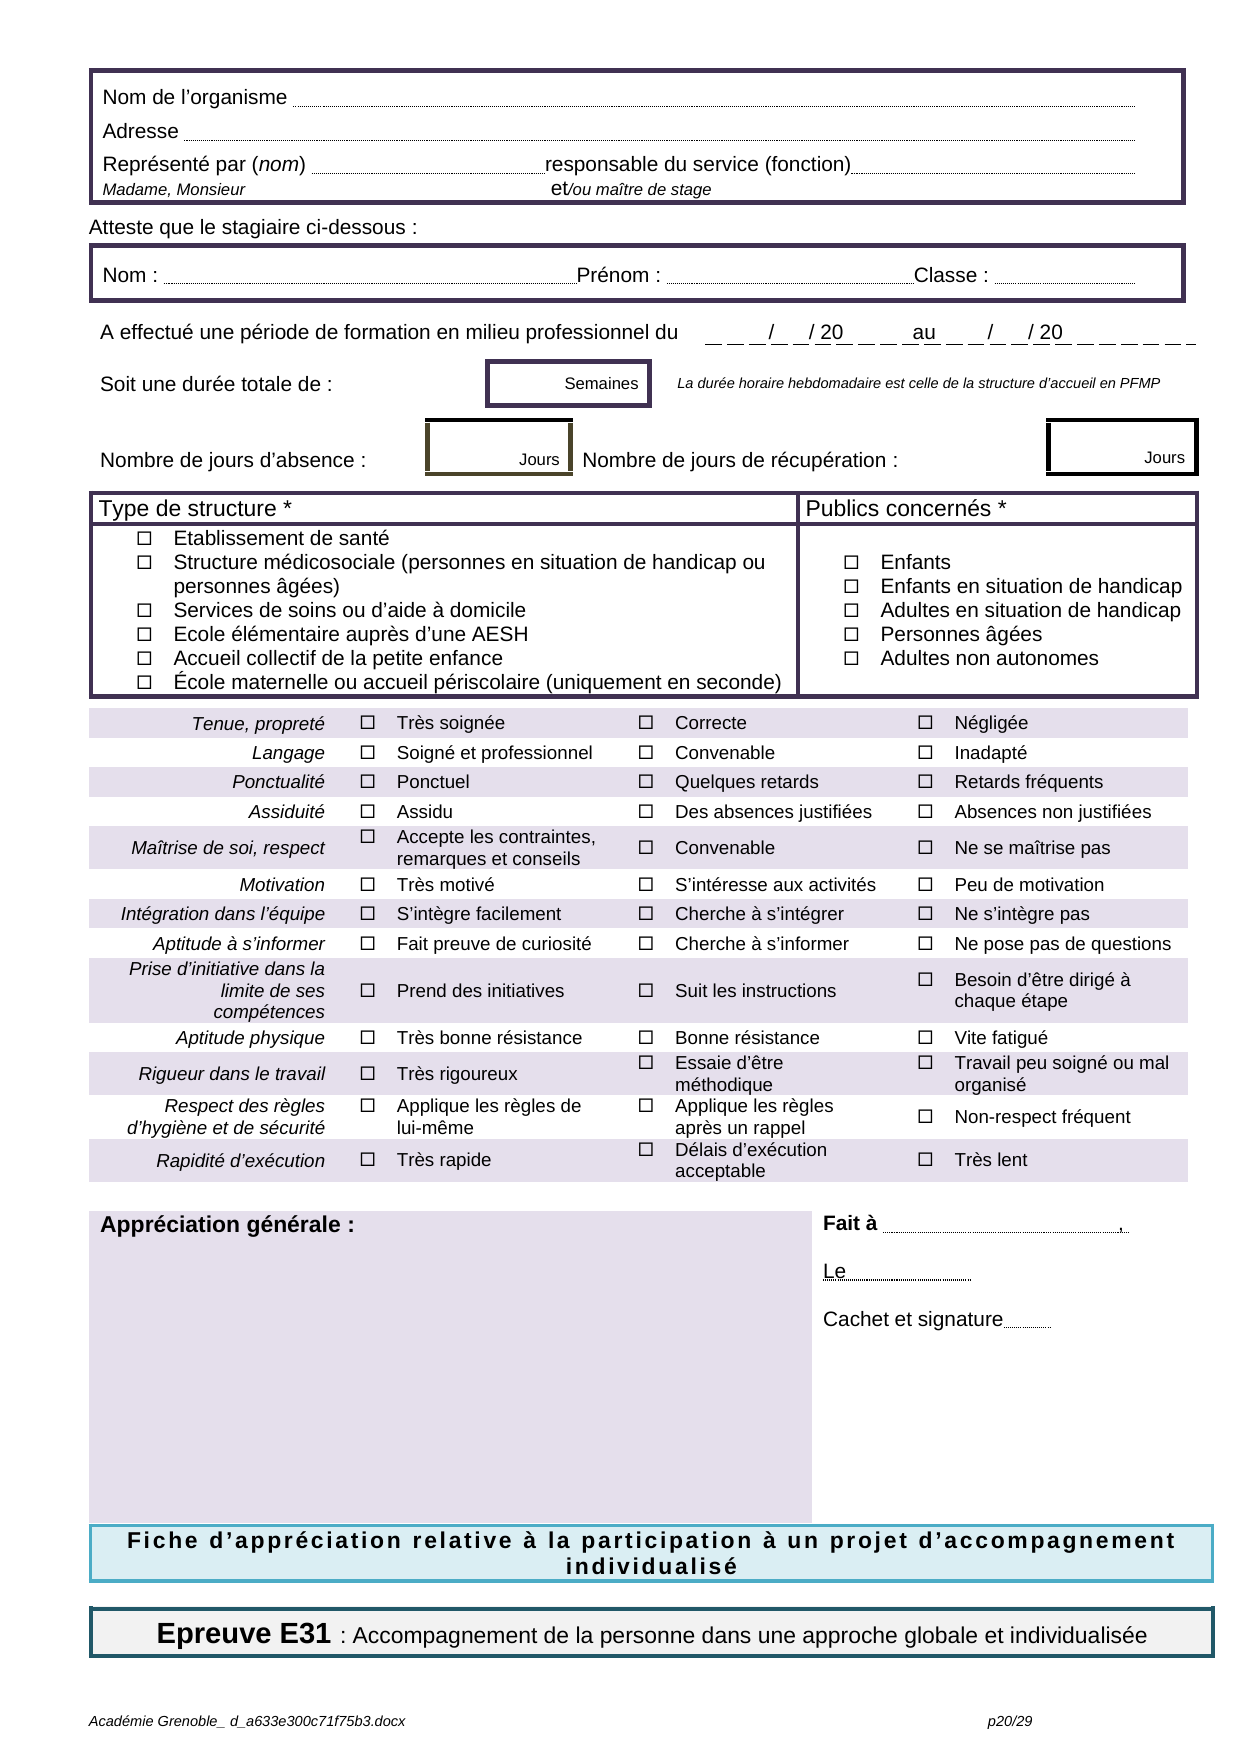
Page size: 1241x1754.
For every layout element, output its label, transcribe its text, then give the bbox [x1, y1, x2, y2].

table_cell Quelques retards [617, 767, 895, 797]
table_cell Convenable [617, 738, 895, 767]
table_header Epreuve E31 : Accompagnement de la personne dans une approche globale et individualisée [93, 1611, 1211, 1654]
table_cell Enfants Enfants en situation de handicap Adultes en situation de handicap Personnes âgées Adultes non autonomes [800, 526, 1195, 694]
table_cell Maîtrise de soi, respect [89, 826, 338, 869]
table_cell Respect des règles d’hygiène et de sécurité [89, 1095, 338, 1138]
table_cell Etablissement de santé Structure médicosociale (personnes en situation de handicap ou personnes âgées) Services de soins ou d’aide à domicile Ecole élémentaire auprès d’une AESH Accueil collectif de la petite enfance École maternelle ou accueil périscolaire (uniquement en seconde) [93, 526, 796, 694]
table_cell Assidu [338, 797, 617, 826]
table_cell Très rigoureux [338, 1052, 617, 1095]
table_cell Soigné et professionnel [338, 738, 617, 767]
table_cell Des absences justifiées [617, 797, 895, 826]
table_cell Applique les règles après un rappel [617, 1095, 895, 1138]
table_cell Intégration dans l’équipe [89, 899, 338, 928]
table_cell S’intègre facilement [338, 899, 617, 928]
table_header Nom : Prénom : Classe : [93, 248, 1181, 298]
table_header Très soignée [338, 708, 617, 738]
table_cell Rapidité d’exécution [89, 1139, 338, 1182]
table_cell Très bonne résistance [338, 1023, 617, 1052]
table_cell Applique les règles de lui-même [338, 1095, 617, 1138]
text Atteste que le stagiaire ci-dessous : [89, 214, 1211, 238]
table_header / / 20 au / / 20 [705, 320, 1196, 344]
table_cell S’intéresse aux activités [617, 870, 895, 899]
table_header Jours [1051, 422, 1194, 471]
table_header Nombre de jours d’absence : [89, 418, 428, 471]
table_header A effectué une période de formation en milieu professionnel du [89, 320, 705, 344]
table_header Semaines [490, 364, 647, 403]
table_header Publics concernés * [800, 495, 1195, 522]
table_cell Accepte les contraintes, remarques et conseils [338, 826, 617, 869]
table_cell Inadapté [895, 738, 1188, 767]
table_header Nom de l’organisme Adresse Représenté par (nom) responsable du service (fonction) Madame, Monsieur et/ou maître de stage [93, 73, 1181, 200]
table_cell Bonne résistance [617, 1023, 895, 1052]
table_cell Aptitude physique [89, 1023, 338, 1052]
table_cell Essaie d’être méthodique [617, 1052, 895, 1095]
table_cell Prise d’initiative dans la limite de ses compétences [89, 958, 338, 1023]
table_cell Travail peu soigné ou mal organisé [895, 1052, 1188, 1095]
table_header Correcte [617, 708, 895, 738]
table_header La durée horaire hebdomadaire est celle de la structure d’accueil en PFMP [652, 359, 1178, 403]
table_cell Très lent [895, 1139, 1188, 1182]
table_cell Langage [89, 738, 338, 767]
table_cell Délais d’exécution acceptable [617, 1139, 895, 1182]
table_cell Peu de motivation [895, 870, 1188, 899]
table_cell Besoin d’être dirigé à chaque étape [895, 958, 1188, 1023]
table_cell Fait preuve de curiosité [338, 929, 617, 958]
table_cell Ponctualité [89, 767, 338, 797]
table_cell Motivation [89, 870, 338, 899]
table_cell Ponctuel [338, 767, 617, 797]
table_cell Aptitude à s’informer [89, 929, 338, 958]
table_cell Assiduité [89, 797, 338, 826]
table_header Négligée [895, 708, 1188, 738]
table_cell Vite fatigué [895, 1023, 1188, 1052]
table_header Appréciation générale : [89, 1211, 812, 1523]
table_cell Rigueur dans le travail [89, 1052, 338, 1095]
table_cell Ne pose pas de questions [895, 929, 1188, 958]
table_cell Convenable [617, 826, 895, 869]
table_cell Prend des initiatives [338, 958, 617, 1023]
table_cell Retards fréquents [895, 767, 1188, 797]
table_header Fait à , Le Cachet et signature [812, 1211, 1210, 1523]
table_cell Suit les instructions [617, 958, 895, 1023]
table_header Tenue, propreté [89, 708, 338, 738]
table_cell Cherche à s’informer [617, 929, 895, 958]
table_header Type de structure * [93, 495, 796, 522]
table_cell Ne s’intègre pas [895, 899, 1188, 928]
table_header Nombre de jours de récupération : [573, 418, 1048, 471]
table_cell Très rapide [338, 1139, 617, 1182]
table_cell Absences non justifiées [895, 797, 1188, 826]
table_cell Cherche à s’intégrer [617, 899, 895, 928]
table_header Fiche d’appréciation relative à la participation à un projet d’accompagnement individualisé [92, 1527, 1211, 1579]
table_header Soit une durée totale de : [89, 359, 485, 403]
table_header Jours [430, 422, 571, 471]
table_cell Non-respect fréquent [895, 1095, 1188, 1138]
table_cell Très motivé [338, 870, 617, 899]
table_cell Ne se maîtrise pas [895, 826, 1188, 869]
